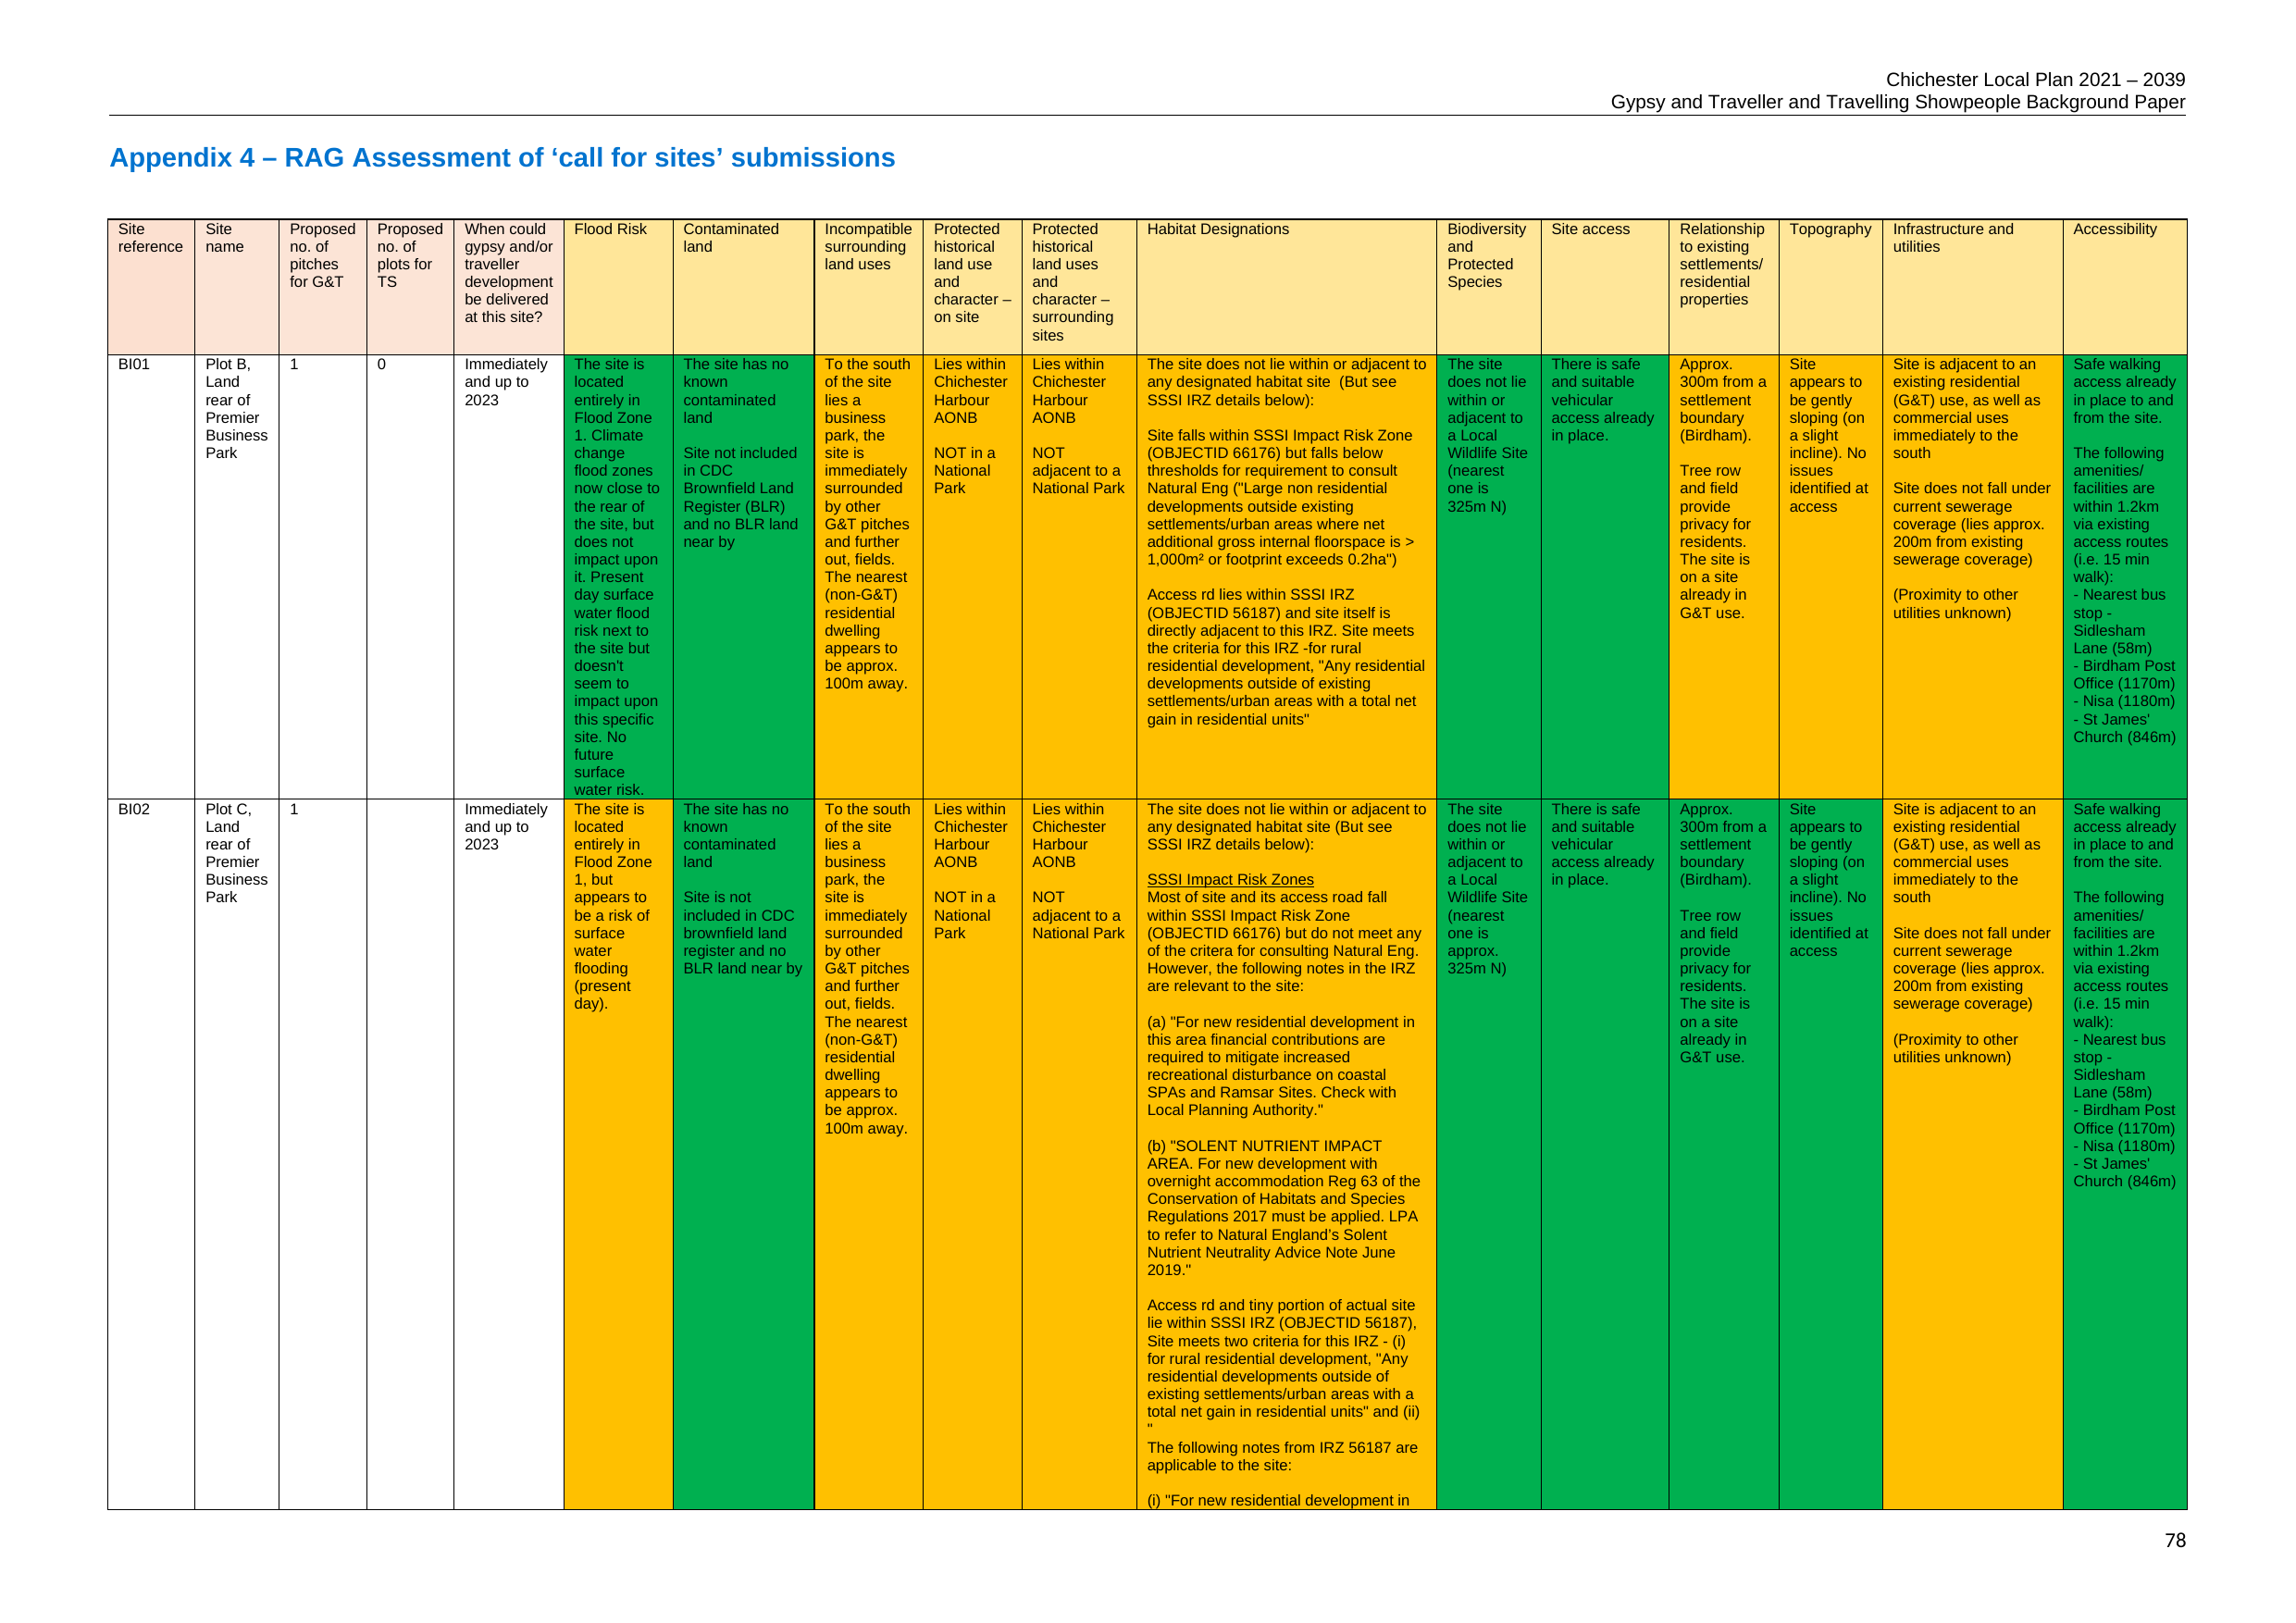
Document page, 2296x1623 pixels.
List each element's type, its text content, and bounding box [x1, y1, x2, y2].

table_cell The site has no known contaminated land Site not included in CDC Brownfield Land Register (BLR) and no BLR land near by [674, 355, 813, 799]
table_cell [1542, 799, 1669, 1509]
table_header Incompatible surrounding land uses [815, 220, 923, 354]
table_cell Plot B, Land rear of Premier Business Park [195, 355, 279, 799]
table_cell BI02 [108, 799, 194, 1509]
table_header Habitat Designations [1137, 220, 1436, 354]
table_header Proposed no. of plots for TS [367, 220, 453, 354]
table_header Site access [1542, 220, 1669, 354]
table_cell BI01 [108, 355, 194, 799]
table_cell [367, 799, 453, 1509]
table_cell 1 [279, 355, 366, 799]
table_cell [454, 799, 564, 1509]
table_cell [2064, 799, 2187, 1509]
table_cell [195, 799, 279, 1509]
table_cell Approx. 300m from a settlement boundary (Birdham). Tree row and field provide privacy for residents. The site is on a site already in G&T use. [1669, 355, 1779, 799]
table_header Accessibility [2064, 220, 2187, 354]
table_cell The site does not lie within or adjacent to any designated habitat site (But see SSSI IRZ details below): Site falls within SSSI Impact Risk Zone (OBJECTID 66176) but falls below thresholds for requirement to consult Natural Eng ("Large non residential developments outside existing settlements/urban areas where net additional gross internal floorspace is > 1,000m² or footprint exceeds 0.2ha") Access rd lies within SSSI IRZ (OBJECTID 56187) and site itself is directly adjacent to this IRZ. Site meets the criteria for this IRZ -for rural residential development, "Any residential developments outside of existing settlements/urban areas with a total net gain in residential units" [1137, 355, 1436, 799]
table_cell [815, 799, 923, 1509]
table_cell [1137, 799, 1436, 1509]
table_header Protected historical land use and character – on site [924, 220, 1022, 354]
table_header Topography [1780, 220, 1882, 354]
table_header Relationship to existing settlements/ residential properties [1669, 220, 1779, 354]
table_cell 1 [279, 799, 366, 1509]
table_cell There is safe and suitable vehicular access already in place. [1542, 355, 1669, 799]
table_header Proposed no. of pitches for G&T [279, 220, 366, 354]
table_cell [1780, 799, 1882, 1509]
table_header Biodiversity and Protected Species [1437, 220, 1541, 354]
table_cell 0 [367, 355, 453, 799]
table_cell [924, 799, 1022, 1509]
table_header Site reference [108, 220, 194, 354]
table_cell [1669, 799, 1779, 1509]
table_cell The site does not lie within or adjacent to a Local Wildlife Site (nearest one is 325m N) [1437, 355, 1541, 799]
table_header Contaminated land [674, 220, 813, 354]
table_cell The site is located entirely in Flood Zone 1. Climate change flood zones now close to the rear of the site, but does not impact upon it. Present day surface water flood risk next to the site but doesn't seem to impact upon this specific site. No future surface water risk. [565, 355, 673, 799]
table_cell Immediately and up to 2023 [454, 355, 564, 799]
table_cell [565, 799, 673, 1509]
table_header When could gypsy and/or traveller development be delivered at this site? [454, 220, 564, 354]
table_header Site name [195, 220, 279, 354]
table_header Infrastructure and utilities [1883, 220, 2063, 354]
table_cell Lies within Chichester Harbour AONB NOT in a National Park [924, 355, 1022, 799]
table_header Flood Risk [565, 220, 673, 354]
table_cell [674, 799, 813, 1509]
table_header Protected historical land uses and character – surrounding sites [1023, 220, 1136, 354]
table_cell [1023, 799, 1136, 1509]
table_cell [1883, 799, 2063, 1509]
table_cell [1437, 799, 1541, 1509]
table_cell Site appears to be gently sloping (on a slight incline). No issues identified at access [1780, 355, 1882, 799]
table_cell Lies within Chichester Harbour AONB NOT adjacent to a National Park [1023, 355, 1136, 799]
subtitle Appendix 4 – RAG Assessment of ‘call for sites’ submissions [109, 142, 2186, 173]
